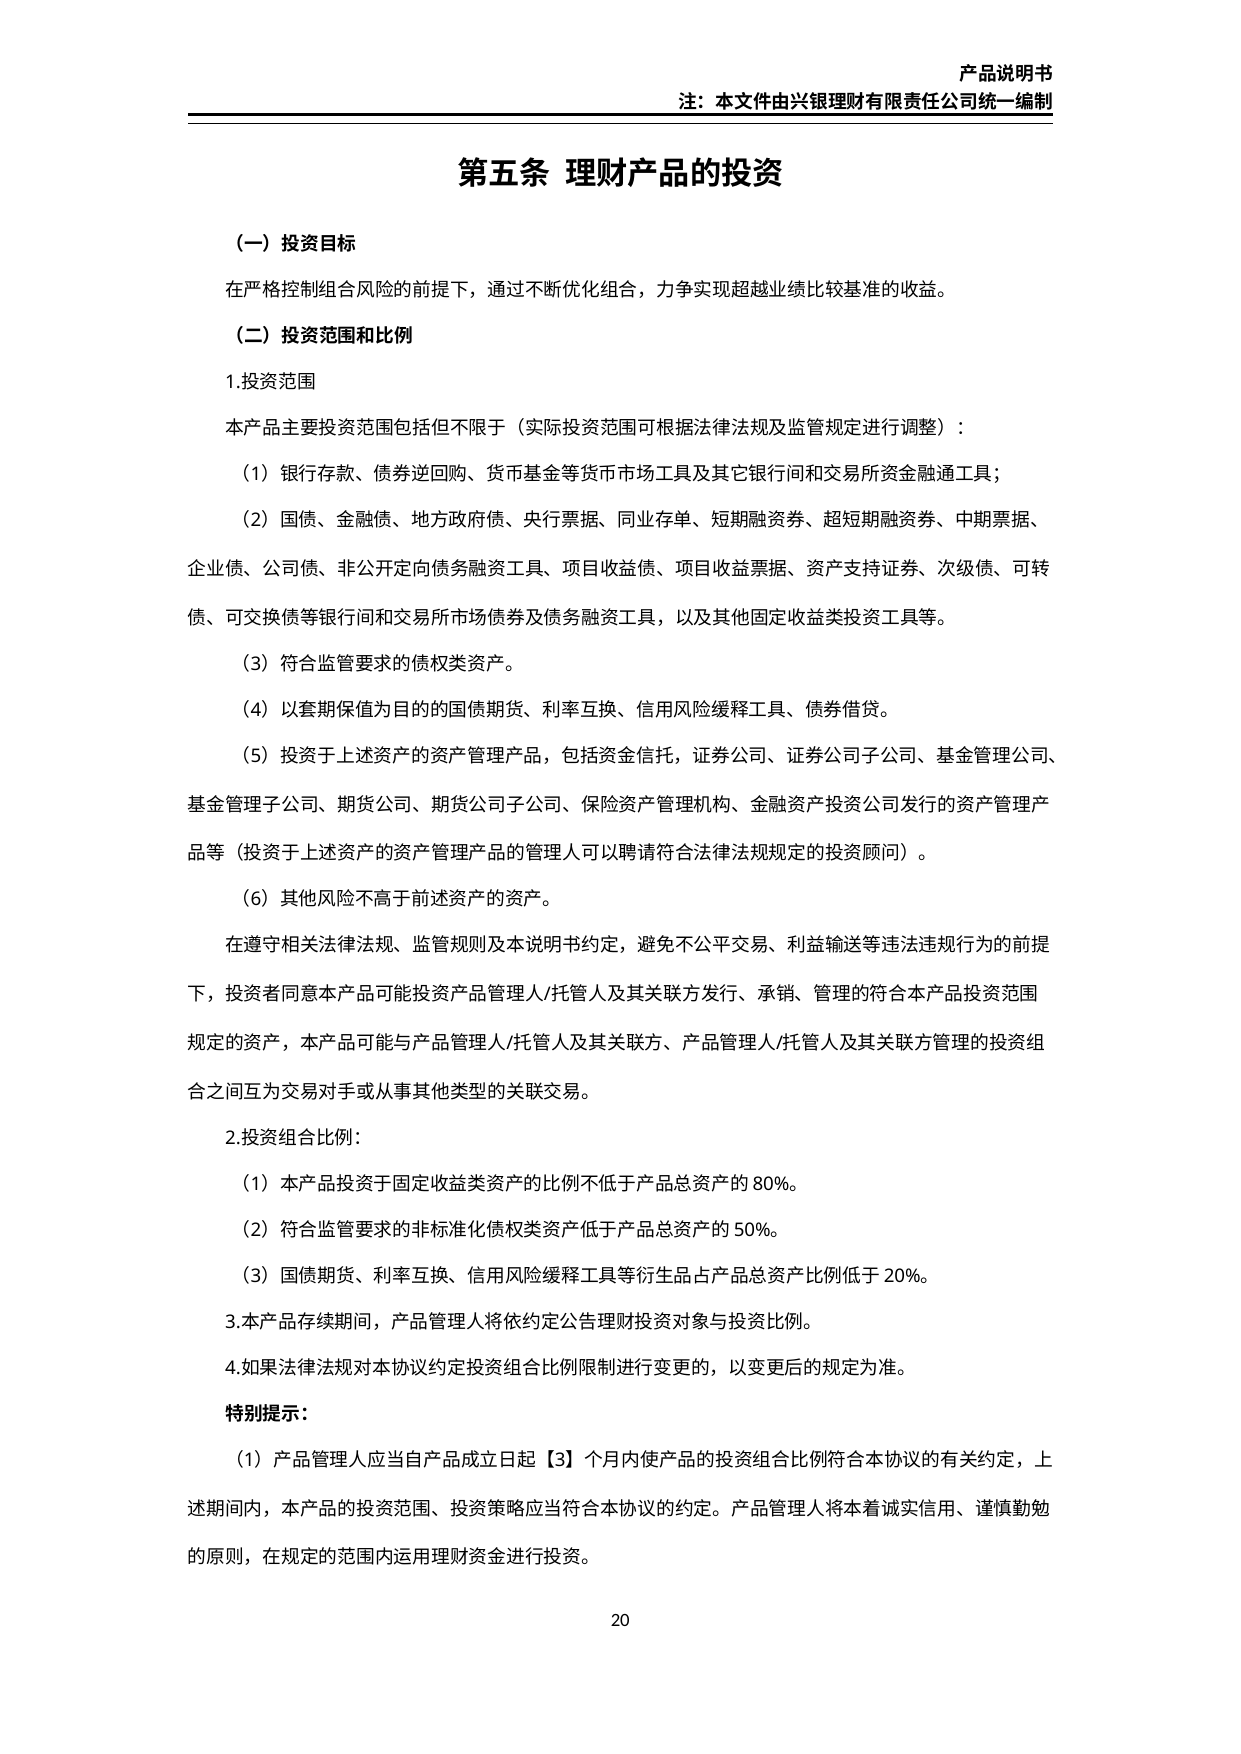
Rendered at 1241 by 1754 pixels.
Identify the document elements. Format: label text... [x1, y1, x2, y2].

text （3）符合监管要求的债权类资产。 [187, 646, 1053, 678]
text 特别提示： [187, 1396, 1053, 1428]
text （2）国债、金融债、地方政府债、央行票据、同业存单、短期融资券、超短期融资券、中期票据、企业债、公司债、非公开定向债务融资工具、项目收益债、项目收益票据、资产支持证券、次级债、可转债、可交换债等银行间和交易所市场债券及债务融资工具，以及其他固定收益类投资工具等。 [187, 502, 1053, 632]
text 4.如果法律法规对本协议约定投资组合比例限制进行变更的，以变更后的规定为准。 [187, 1350, 1053, 1382]
text （2）符合监管要求的非标准化债权类资产低于产品总资产的50%。 [187, 1212, 1053, 1244]
text （6）其他风险不高于前述资产的资产。 [187, 881, 1053, 914]
text 1.投资范围 [187, 364, 1053, 397]
text 2.投资组合比例： [187, 1120, 1053, 1152]
text （4）以套期保值为目的的国债期货、利率互换、信用风险缓释工具、债券借贷。 [187, 692, 1053, 724]
text （1）银行存款、债券逆回购、货币基金等货币市场工具及其它银行间和交易所资金融通工具； [187, 456, 1053, 489]
text 在遵守相关法律法规、监管规则及本说明书约定，避免不公平交易、利益输送等违法违规行为的前提下，投资者同意本产品可能投资产品管理人/托管人及其关联方发行、承销、管理的符合本产品投资范围规定的资产，本产品可能与产品管理人/托管人及其关联方、产品管理人/托管人及其关联方管理的投资组合之间互为交易对手或从事其他类型的关联交易。 [187, 927, 1053, 1106]
text （5）投资于上述资产的资产管理产品，包括资金信托，证券公司、证券公司子公司、基金管理公司、基金管理子公司、期货公司、期货公司子公司、保险资产管理机构、金融资产投资公司发行的资产管理产品等（投资于上述资产的资产管理产品的管理人可以聘请符合法律法规规定的投资顾问）。 [187, 738, 1053, 868]
text 本产品主要投资范围包括但不限于（实际投资范围可根据法律法规及监管规定进行调整）： [187, 410, 1053, 443]
text （3）国债期货、利率互换、信用风险缓释工具等衍生品占产品总资产比例低于20%。 [187, 1258, 1053, 1290]
text （二）投资范围和比例 [187, 318, 1053, 351]
text （一）投资目标 [187, 226, 1053, 258]
text 在严格控制组合风险的前提下，通过不断优化组合，力争实现超越业绩比较基准的收益。 [187, 272, 1053, 304]
text （1）产品管理人应当自产品成立日起【3】个月内使产品的投资组合比例符合本协议的有关约定，上述期间内，本产品的投资范围、投资策略应当符合本协议的约定。产品管理人将本着诚实信用、谨慎勤勉的原则，在规定的范围内运用理财资金进行投资。 [187, 1442, 1053, 1572]
subtitle 第五条 理财产品的投资 [187, 138, 1053, 203]
text （1）本产品投资于固定收益类资产的比例不低于产品总资产的80%。 [187, 1166, 1053, 1198]
text 3.本产品存续期间，产品管理人将依约定公告理财投资对象与投资比例。 [187, 1304, 1053, 1336]
